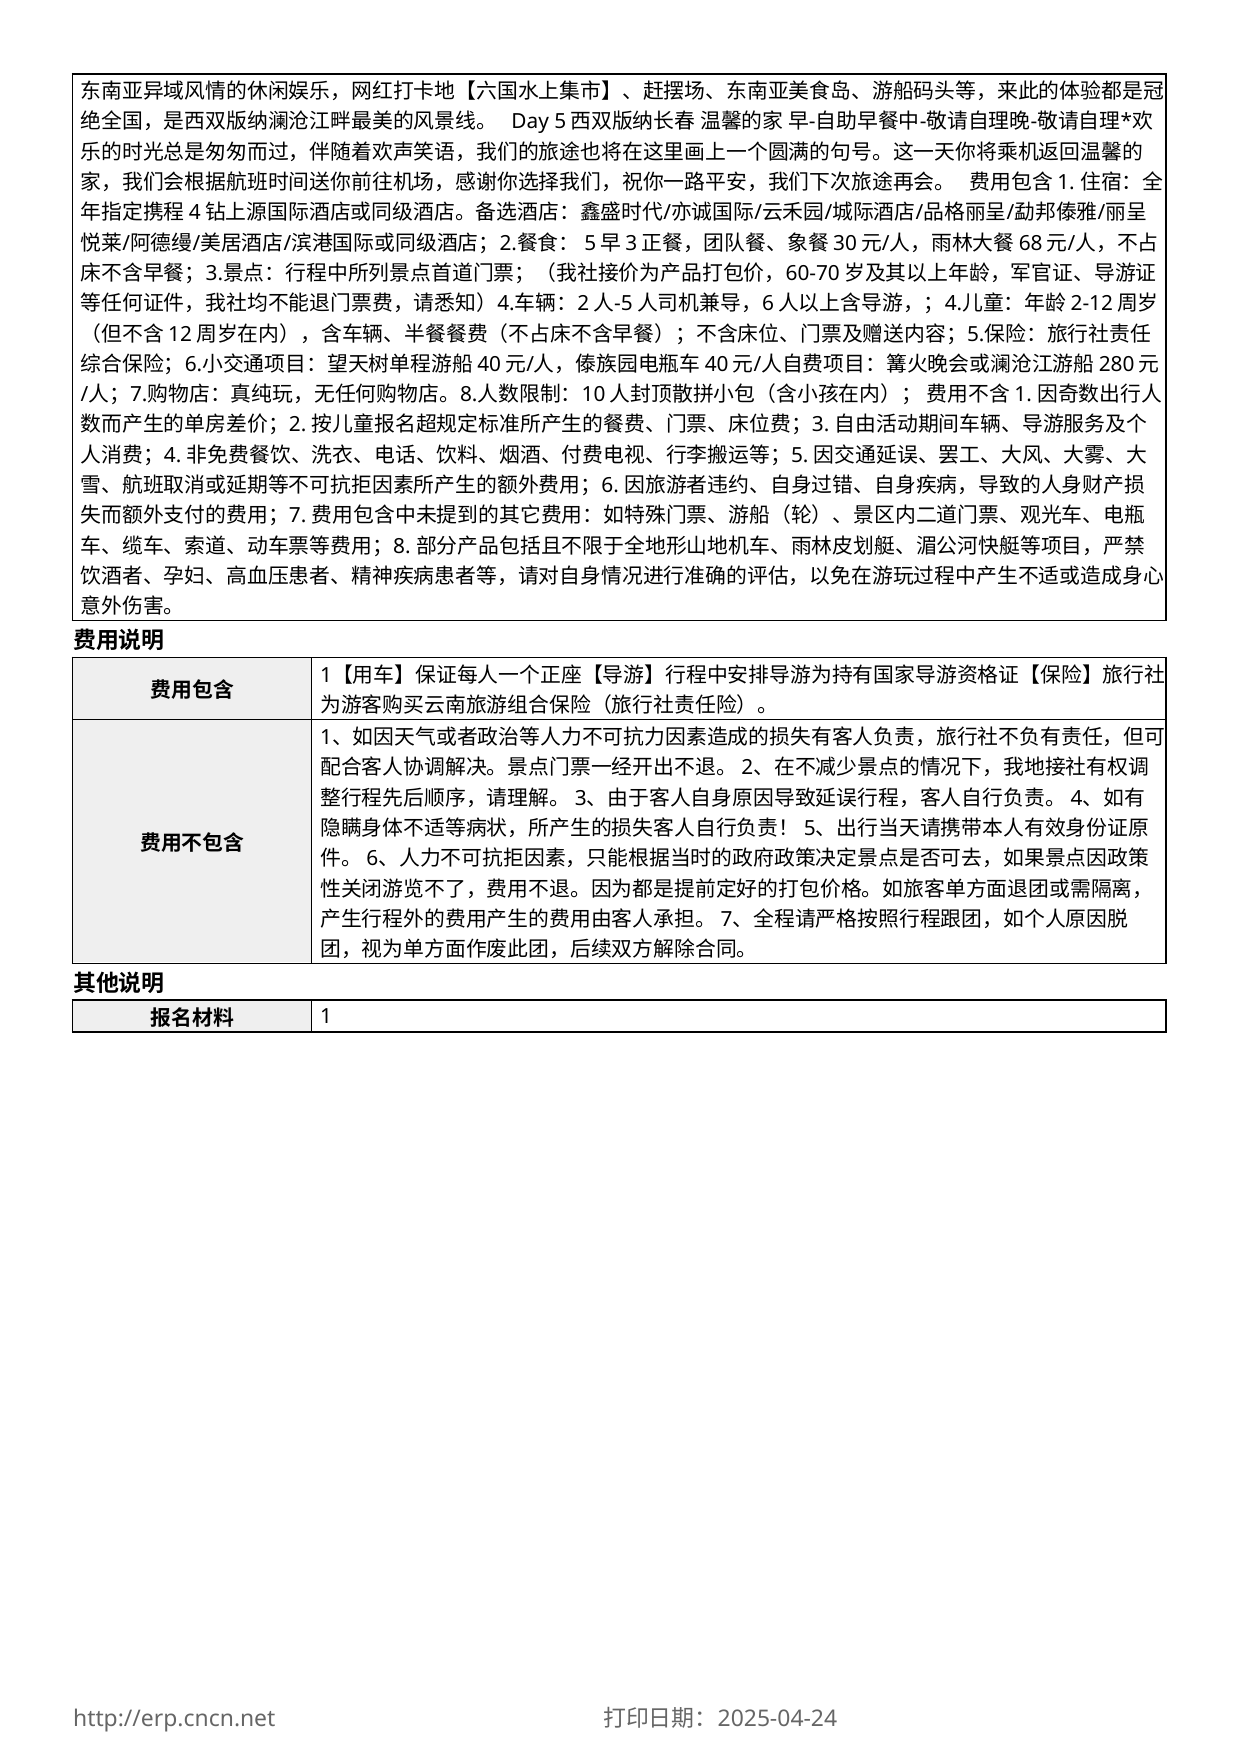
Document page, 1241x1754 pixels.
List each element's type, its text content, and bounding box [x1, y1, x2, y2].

table_cell 费用不包含 [73, 720, 311, 962]
table_header 1 [312, 1001, 1165, 1031]
table_cell [73, 75, 1165, 620]
table_header 费用包含 [73, 658, 311, 719]
table_cell 1、如因天气或者政治等人力不可抗力因素造成的损失有客人负责，旅行社不负有责任，但可配合客人协调解决。景点门票一经开出不退。 2、在不减少景点的情况下，我地接社有权调整行程先后顺序，请理解。 3、由于客人自身原因导致延误行程，客人自行负责。 4、如有隐瞒身体不适等病状，所产生的损失客人自行负责！ 5、出行当天请携带本人有效身份证原件。 6、人力不可抗拒因素，只能根据当时的政府政策决定景点是否可去，如果景点因政策性关闭游览不了，费用不退。因为都是提前定好的打包价格。如旅客单方面退团或需隔离，产生行程外的费用产生的费用由客人承担。 7、全程请严格按照行程跟团，如个人原因脱团，视为单方面作废此团，后续双方解除合同。 [312, 720, 1165, 962]
table_header 报名材料 [73, 1001, 311, 1031]
text 费用说明 [73, 622, 1167, 656]
table_header 1 [312, 658, 1165, 719]
text 其他说明 [73, 965, 1167, 998]
